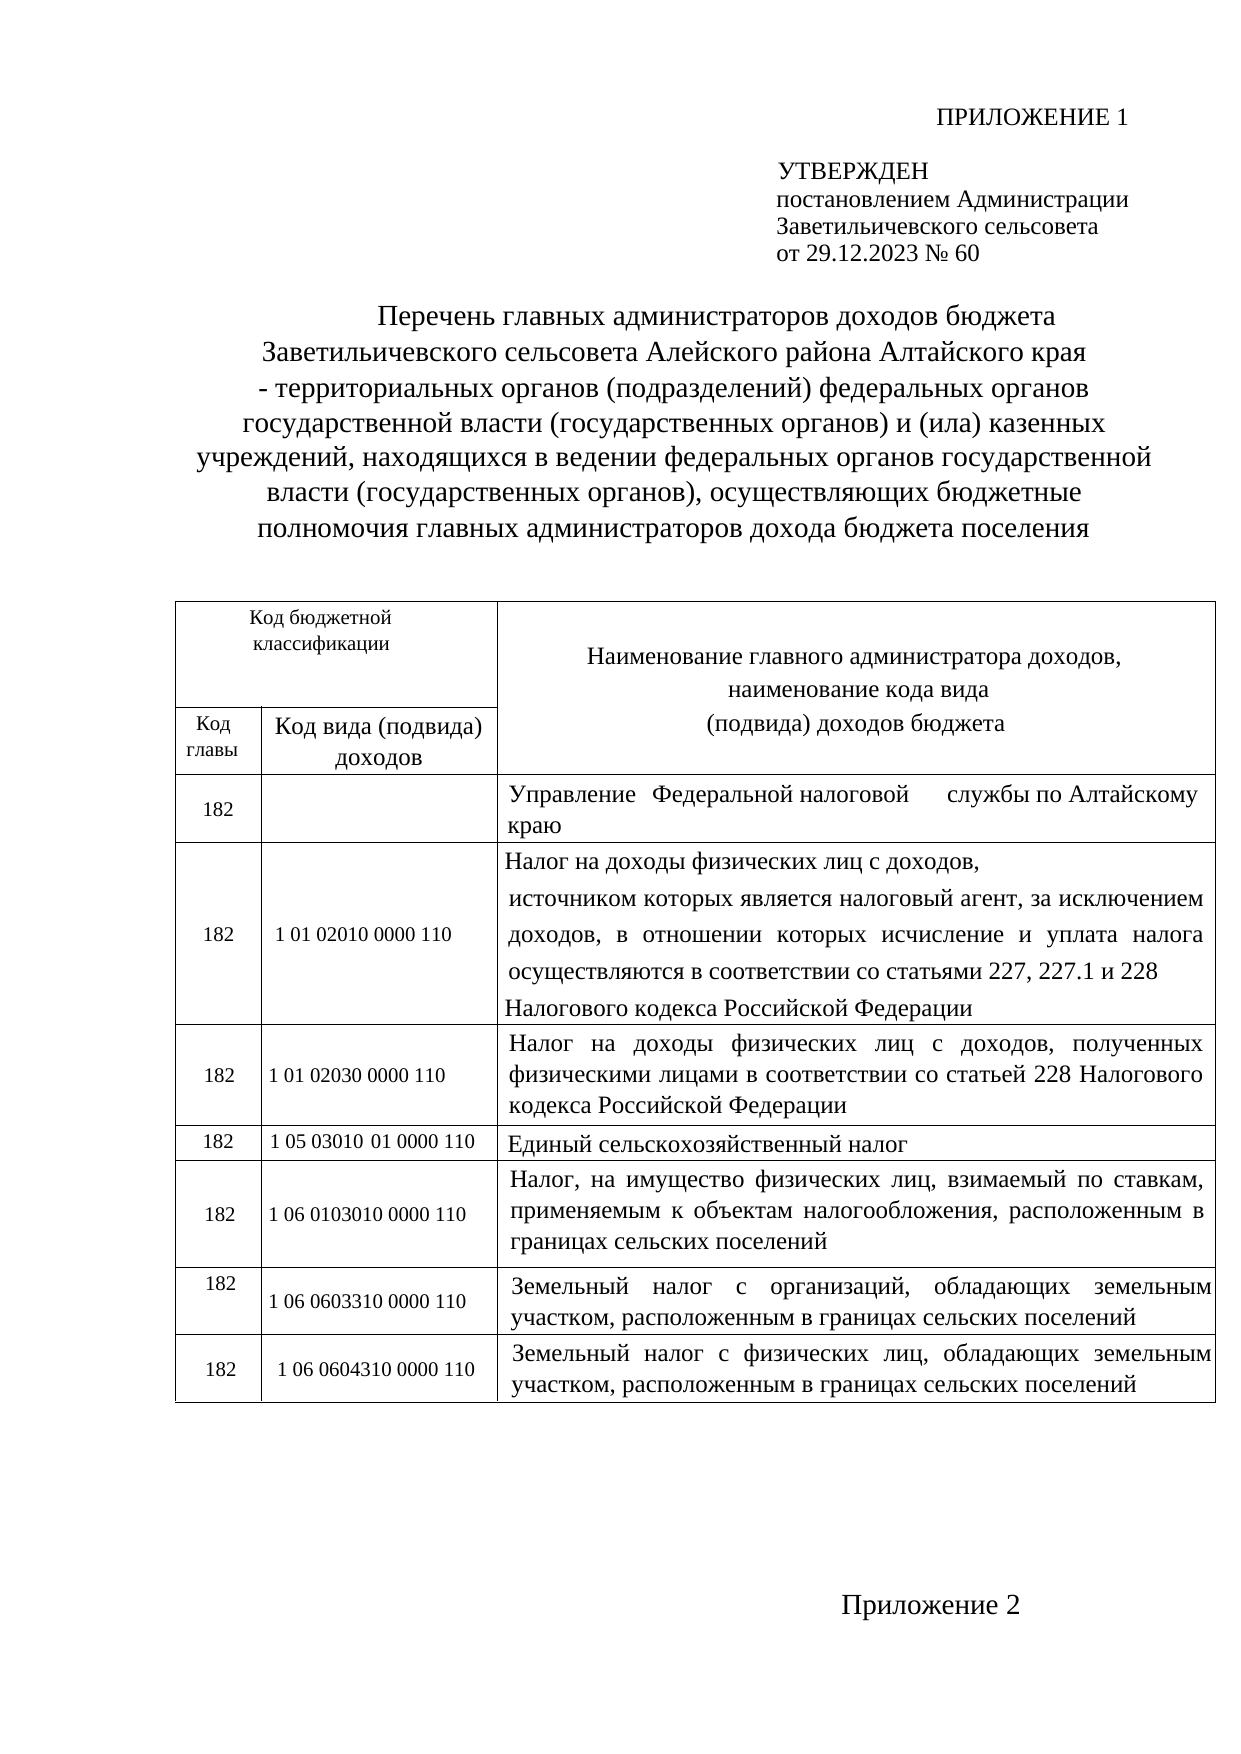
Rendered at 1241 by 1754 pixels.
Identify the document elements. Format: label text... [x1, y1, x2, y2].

table_header Код бюджетной классификации [176, 602, 497, 706]
table_cell 1 01 02030 0000 110 [262, 1025, 497, 1124]
table_cell Земельный налог с физических лиц, обладающих земельным участком, расположенным в границах сельских поселений [498, 1335, 1215, 1401]
table_cell 182 [176, 775, 261, 842]
text Приложение 2 [841, 1588, 1181, 1621]
text ПРИЛОЖЕНИЕ 1 [177, 103, 1129, 131]
table_cell 182 [176, 1025, 261, 1124]
text УТВЕРЖДЕН [177, 158, 1129, 185]
table_cell Налог на доходы физических лиц с доходов, полученных физическими лицами в соответствии со статьей 228 Налогового кодекса Российской Федерации [498, 1025, 1215, 1124]
table_cell 182 [176, 1335, 261, 1401]
table_cell Управление Федеральной налоговой службы по Алтайскому краю [498, 775, 1215, 842]
table_cell Код главы [176, 708, 261, 774]
table_cell Налог на доходы физических лиц с доходов, источником которых является налоговый агент, за исключением доходов, в отношении которых исчисление и уплата налога осуществляются в соответствии со статьями 227, 227.1 и 228 Налогового кодекса Российской Федерации [498, 843, 1215, 1024]
table_cell 1 06 0604310 0000 110 [262, 1335, 497, 1401]
table_cell 182 [176, 1268, 261, 1334]
table_header Наименование главного администратора доходов, наименование кода вида (подвида) доходов бюджета [498, 602, 1215, 774]
table_cell 1 06 0603310 0000 110 [262, 1268, 497, 1334]
table_cell 182 [176, 1126, 261, 1160]
text от 29.12.2023 № 60 [177, 240, 1129, 267]
table_header [165, 601, 175, 1401]
text Заветильичевского сельсовета [177, 213, 1129, 240]
text Перечень главных администраторов доходов бюджета [252, 299, 1181, 331]
text постановлением Администрации [177, 185, 1129, 213]
text полномочия главных администраторов дохода бюджета поселения [187, 510, 1159, 543]
table_cell 182 [176, 1161, 261, 1266]
table_cell Налог, на имущество физических лиц, взимаемый по ставкам, применяемым к объектам налогообложения, расположенным в границах сельских поселений [498, 1161, 1215, 1266]
table_cell Единый сельскохозяйственный налог [498, 1126, 1215, 1160]
table_cell 1 06 0103010 0000 110 [262, 1161, 497, 1266]
table_cell 1 01 02010 0000 110 [262, 843, 497, 1024]
table_cell 182 [176, 843, 261, 1024]
table_cell Земельный налог с организаций, обладающих земельным участком, расположенным в границах сельских поселений [498, 1268, 1215, 1334]
table_cell 1 05 03010 01 0000 110 [262, 1126, 497, 1160]
table_cell Код вида (подвида) доходов [262, 708, 497, 774]
text - территориальных органов (подразделений) федеральных органов государственной власти (государственных органов) и (ила) казенных учреждений, находящихся в ведении федеральных органов государственной власти (государственных органов), осуществляющих бюджетные [187, 370, 1160, 508]
table_cell [262, 775, 497, 842]
text Заветильичевского сельсовета Алейского района Алтайского края [187, 334, 1161, 368]
